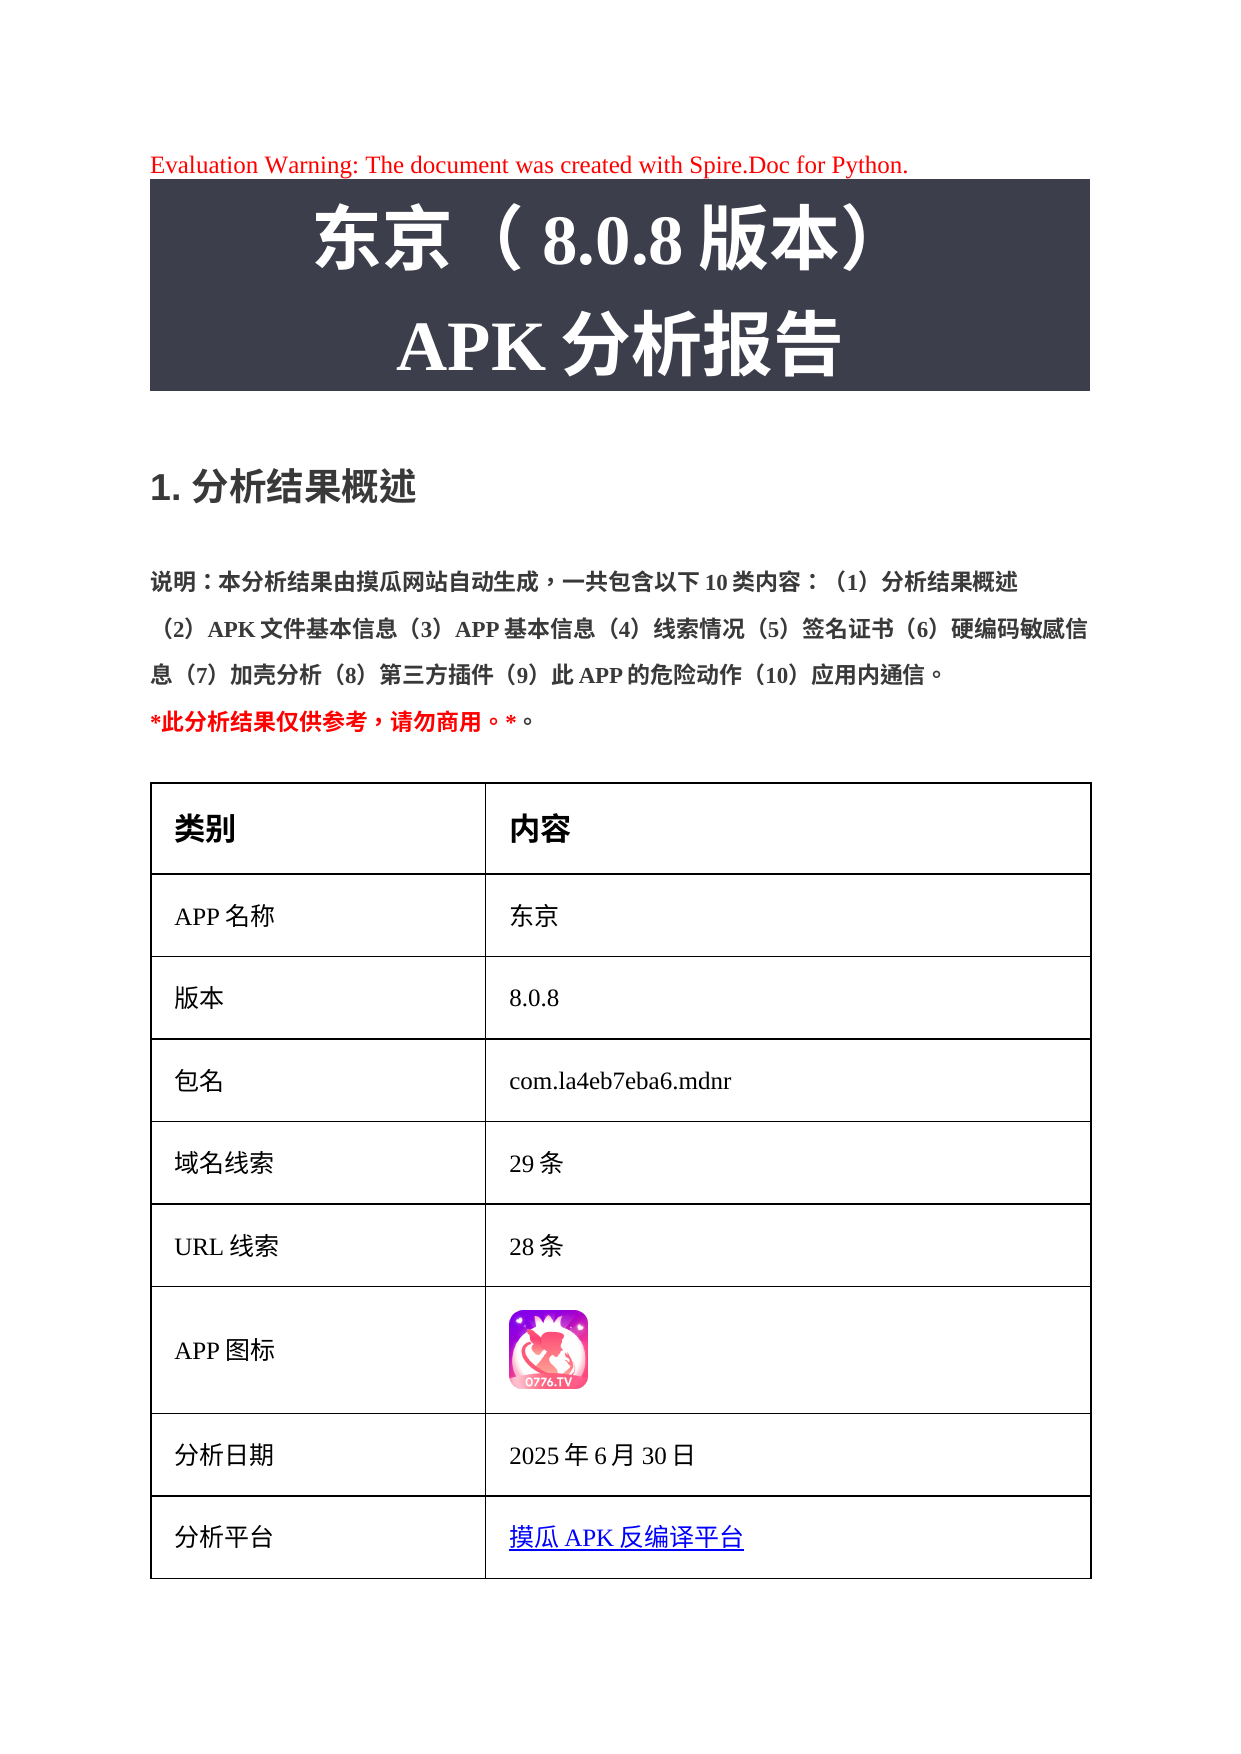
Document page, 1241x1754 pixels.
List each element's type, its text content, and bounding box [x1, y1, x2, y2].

table_cell 8.0.8 [486, 957, 1090, 1038]
picture [509, 1310, 588, 1389]
table_cell 2025年6月30日 [486, 1414, 1090, 1495]
table_cell 分析日期 [152, 1414, 485, 1495]
table_cell 东京 [486, 875, 1090, 956]
subtitle 1. 分析结果概述 [150, 460, 1090, 511]
table_header 类别 [152, 784, 485, 873]
table_cell 28条 [486, 1205, 1090, 1286]
table_cell 29条 [486, 1122, 1090, 1203]
table_cell 域名线索 [152, 1122, 485, 1203]
table_cell APP图标 [152, 1287, 485, 1412]
table_cell [486, 1287, 1090, 1412]
table_cell 包名 [152, 1040, 485, 1121]
table_cell 分析平台 [152, 1497, 485, 1577]
text Evaluation Warning: The document was created with Spire.Doc for Python. [150, 150, 1090, 179]
table_cell URL线索 [152, 1205, 485, 1286]
table_cell com.la4eb7eba6.mdnr [486, 1040, 1090, 1121]
table_cell 摸瓜APK反编译平台 [486, 1497, 1090, 1577]
text 东京（ 8.0.8版本） APK分析报告 [150, 179, 1090, 391]
table_cell APP名称 [152, 875, 485, 956]
table_cell 版本 [152, 957, 485, 1038]
text 说明：本分析结果由摸瓜网站自动生成，一共包含以下10类内容：（1）分析结果概述（2）APK文件基本信息（3）APP基本信息（4）线索情况（5）签名证书（6）硬编码敏感信息（7）加壳分析（8）第三方插件（9）此APP的危险动作（10）应用内通信。 *此分析结果仅供参考，请勿商用。*。 [150, 566, 1090, 737]
table_header 内容 [486, 784, 1090, 873]
